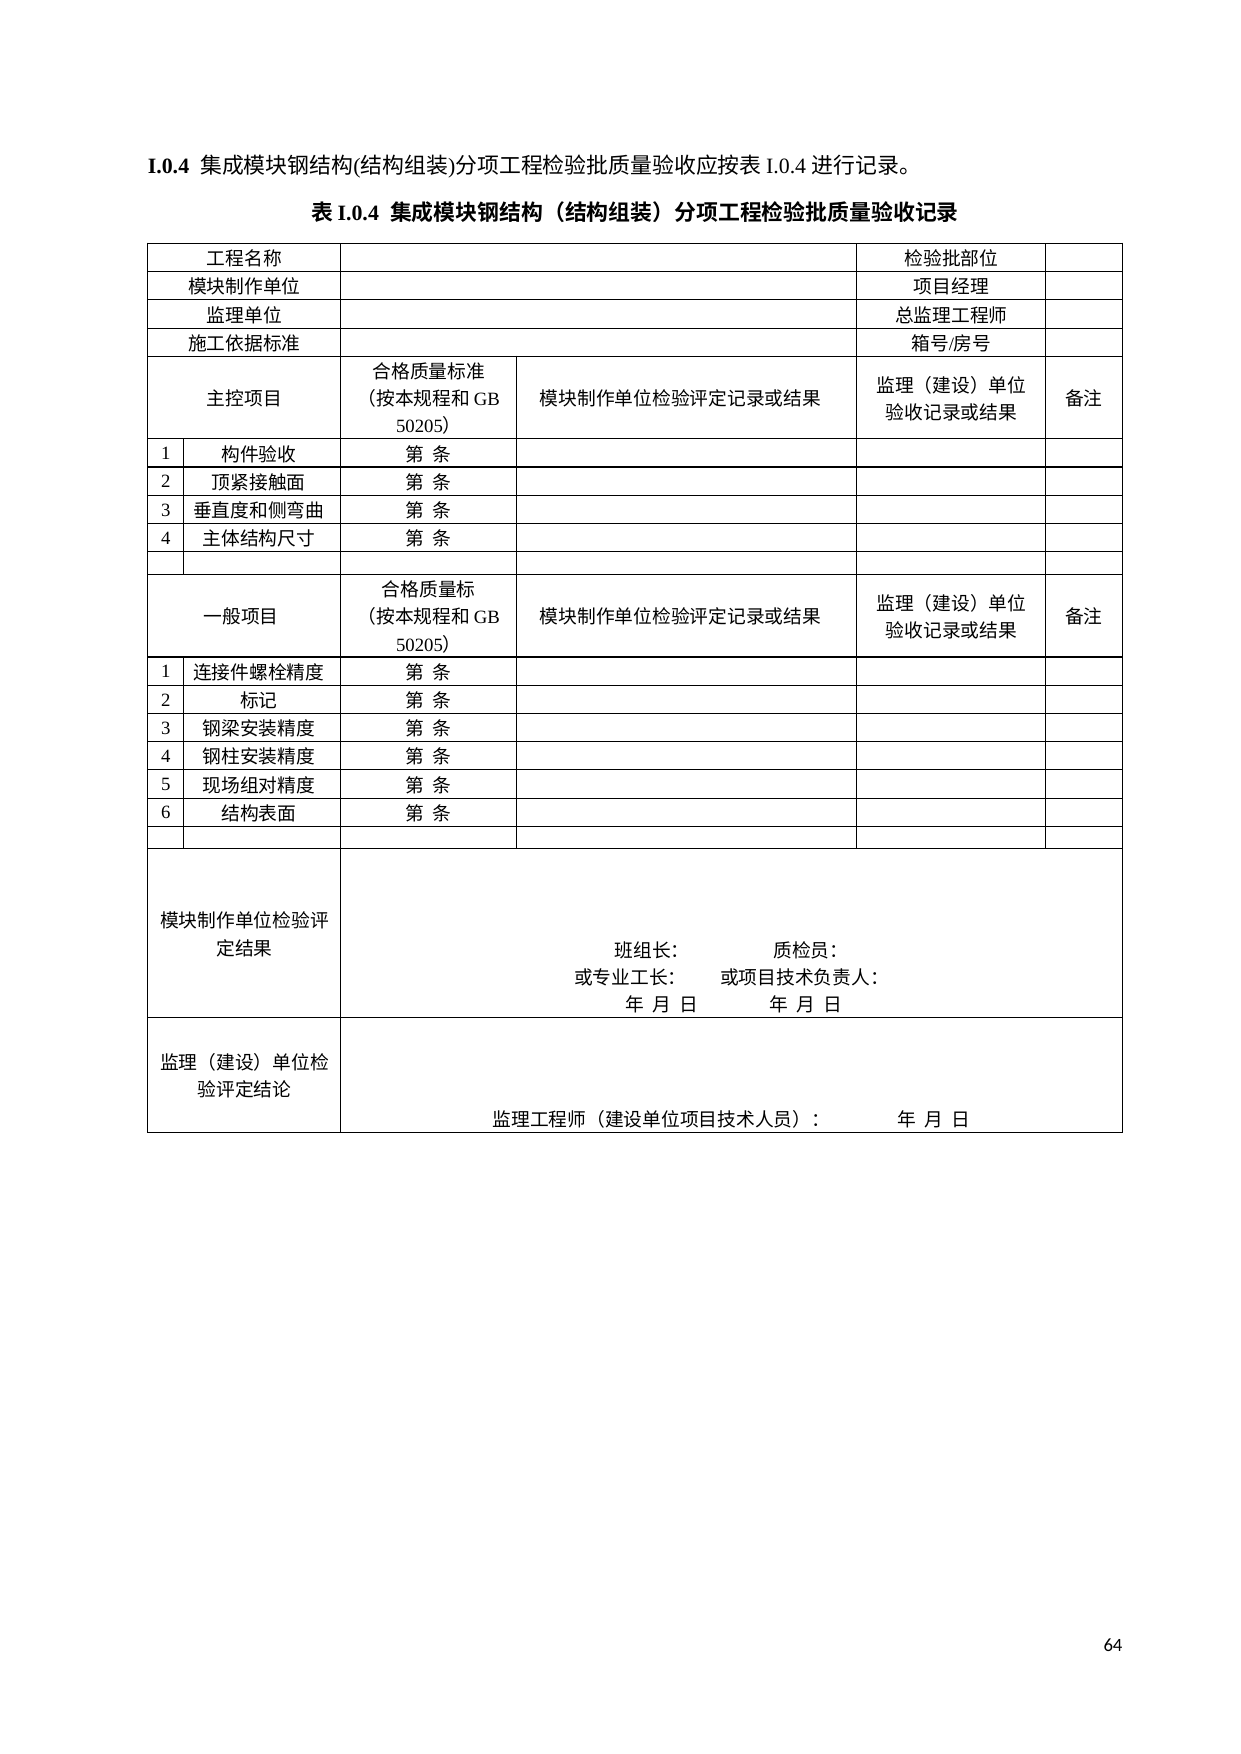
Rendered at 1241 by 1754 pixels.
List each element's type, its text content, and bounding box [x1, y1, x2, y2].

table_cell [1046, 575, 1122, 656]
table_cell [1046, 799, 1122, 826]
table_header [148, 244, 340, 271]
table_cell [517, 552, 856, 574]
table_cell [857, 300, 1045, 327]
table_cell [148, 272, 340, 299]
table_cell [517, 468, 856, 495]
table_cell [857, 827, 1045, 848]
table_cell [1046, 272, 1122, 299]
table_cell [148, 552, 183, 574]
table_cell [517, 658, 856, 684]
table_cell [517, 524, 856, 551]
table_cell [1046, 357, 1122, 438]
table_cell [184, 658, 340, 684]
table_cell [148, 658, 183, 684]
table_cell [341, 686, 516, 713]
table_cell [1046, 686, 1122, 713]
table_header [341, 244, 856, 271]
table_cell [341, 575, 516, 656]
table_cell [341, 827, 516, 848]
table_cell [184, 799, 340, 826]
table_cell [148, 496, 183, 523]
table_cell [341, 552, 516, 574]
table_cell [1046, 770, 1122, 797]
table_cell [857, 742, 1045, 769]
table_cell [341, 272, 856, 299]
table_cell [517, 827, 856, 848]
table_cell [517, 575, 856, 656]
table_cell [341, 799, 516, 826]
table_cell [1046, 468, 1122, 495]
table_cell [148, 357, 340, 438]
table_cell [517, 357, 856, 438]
text I.0.4 集成模块钢结构(结构组装)分项工程检验批质量验收应按表I.0.4 进行记录。 [148, 148, 1122, 179]
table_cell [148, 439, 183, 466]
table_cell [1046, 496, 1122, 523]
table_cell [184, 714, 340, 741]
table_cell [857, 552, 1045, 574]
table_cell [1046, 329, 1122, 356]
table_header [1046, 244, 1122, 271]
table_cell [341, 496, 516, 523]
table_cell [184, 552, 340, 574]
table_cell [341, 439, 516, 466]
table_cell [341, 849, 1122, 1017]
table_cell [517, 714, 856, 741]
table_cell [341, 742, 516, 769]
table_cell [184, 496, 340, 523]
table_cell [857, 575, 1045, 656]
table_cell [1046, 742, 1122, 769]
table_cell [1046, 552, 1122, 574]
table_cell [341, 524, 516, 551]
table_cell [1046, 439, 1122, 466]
text 表I.0.4 集成模块钢结构（结构组装）分项工程检验批质量验收记录 [148, 195, 1122, 227]
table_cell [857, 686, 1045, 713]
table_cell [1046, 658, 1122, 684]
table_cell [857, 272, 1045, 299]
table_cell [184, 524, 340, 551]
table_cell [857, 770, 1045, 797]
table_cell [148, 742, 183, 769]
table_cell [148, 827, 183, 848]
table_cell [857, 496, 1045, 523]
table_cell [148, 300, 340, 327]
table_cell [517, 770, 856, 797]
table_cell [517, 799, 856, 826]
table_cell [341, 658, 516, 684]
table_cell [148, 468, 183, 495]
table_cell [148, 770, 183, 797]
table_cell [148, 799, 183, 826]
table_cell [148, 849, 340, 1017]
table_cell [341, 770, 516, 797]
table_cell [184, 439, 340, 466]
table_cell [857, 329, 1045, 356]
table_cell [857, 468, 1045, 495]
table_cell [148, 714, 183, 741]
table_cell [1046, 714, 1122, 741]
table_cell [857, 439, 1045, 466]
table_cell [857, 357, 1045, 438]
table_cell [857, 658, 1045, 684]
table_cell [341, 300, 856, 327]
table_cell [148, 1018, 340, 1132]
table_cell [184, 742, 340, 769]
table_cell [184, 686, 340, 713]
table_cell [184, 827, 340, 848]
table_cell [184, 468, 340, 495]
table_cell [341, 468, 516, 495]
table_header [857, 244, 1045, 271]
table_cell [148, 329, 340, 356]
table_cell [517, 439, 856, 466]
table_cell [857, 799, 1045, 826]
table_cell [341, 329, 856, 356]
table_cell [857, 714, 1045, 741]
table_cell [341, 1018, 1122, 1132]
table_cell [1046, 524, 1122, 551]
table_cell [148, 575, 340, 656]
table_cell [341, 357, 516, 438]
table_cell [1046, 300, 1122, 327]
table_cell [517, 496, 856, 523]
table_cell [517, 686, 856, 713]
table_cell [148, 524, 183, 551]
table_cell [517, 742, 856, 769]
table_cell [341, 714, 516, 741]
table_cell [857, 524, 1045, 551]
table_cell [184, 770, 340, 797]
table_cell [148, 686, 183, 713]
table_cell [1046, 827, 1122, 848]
